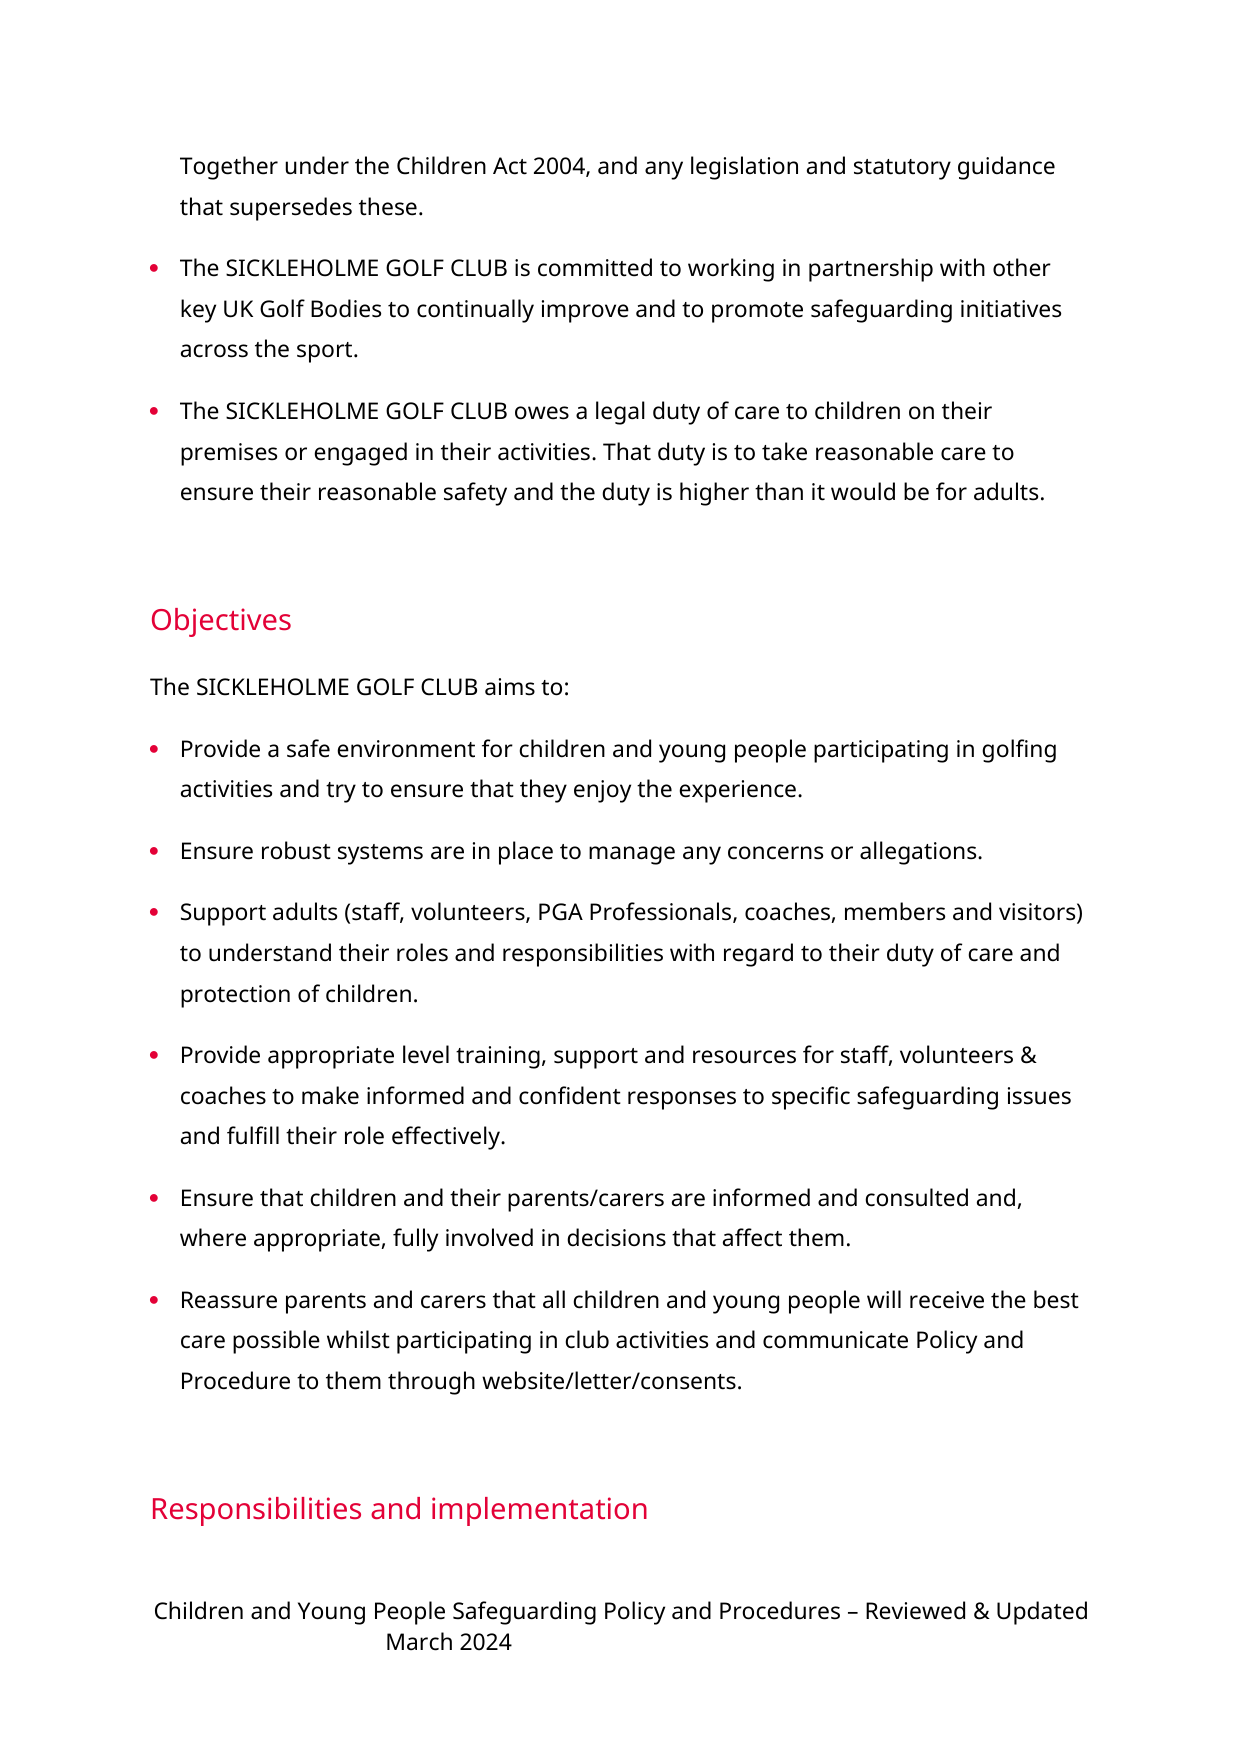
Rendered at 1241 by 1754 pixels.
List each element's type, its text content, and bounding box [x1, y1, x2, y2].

subtitle Objectives [150, 599, 1090, 639]
list Ensure robust systems are in place to manage any concerns or allegations. [150, 835, 1090, 866]
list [150, 150, 1090, 222]
list Ensure that children and their parents/carers are informed and consulted and, where appropriate, fully involved in decisions that affect them. [150, 1182, 1090, 1254]
list Provide appropriate level training, support and resources for staff, volunteers & coaches to make informed and confident responses to specific safeguarding issues and fulfill their role effectively. [150, 1039, 1090, 1152]
list The SICKLEHOLME GOLF CLUB owes a legal duty of care to children on their premises or engaged in their activities. That duty is to take reasonable care to ensure their reasonable safety and the duty is higher than it would be for adults. [150, 395, 1090, 507]
list Provide a safe environment for children and young people participating in golfing activities and try to ensure that they enjoy the experience. [150, 733, 1090, 805]
list Reassure parents and carers that all children and young people will receive the best care possible whilst participating in club activities and communicate Policy and Procedure to them through website/letter/consents. [150, 1284, 1090, 1396]
list The SICKLEHOLME GOLF CLUB is committed to working in partnership with other key UK Golf Bodies to continually improve and to promote safeguarding initiatives across the sport. [150, 252, 1090, 364]
list Support adults (staff, volunteers, Professionals, coaches, members and visitors) to understand their roles and responsibilities with regard to their duty of care and protection of children. [150, 896, 1090, 1009]
text The SICKLEHOLME GOLF CLUB aims to: [150, 671, 1090, 703]
subtitle Responsibilities and implementation [150, 1488, 1090, 1528]
